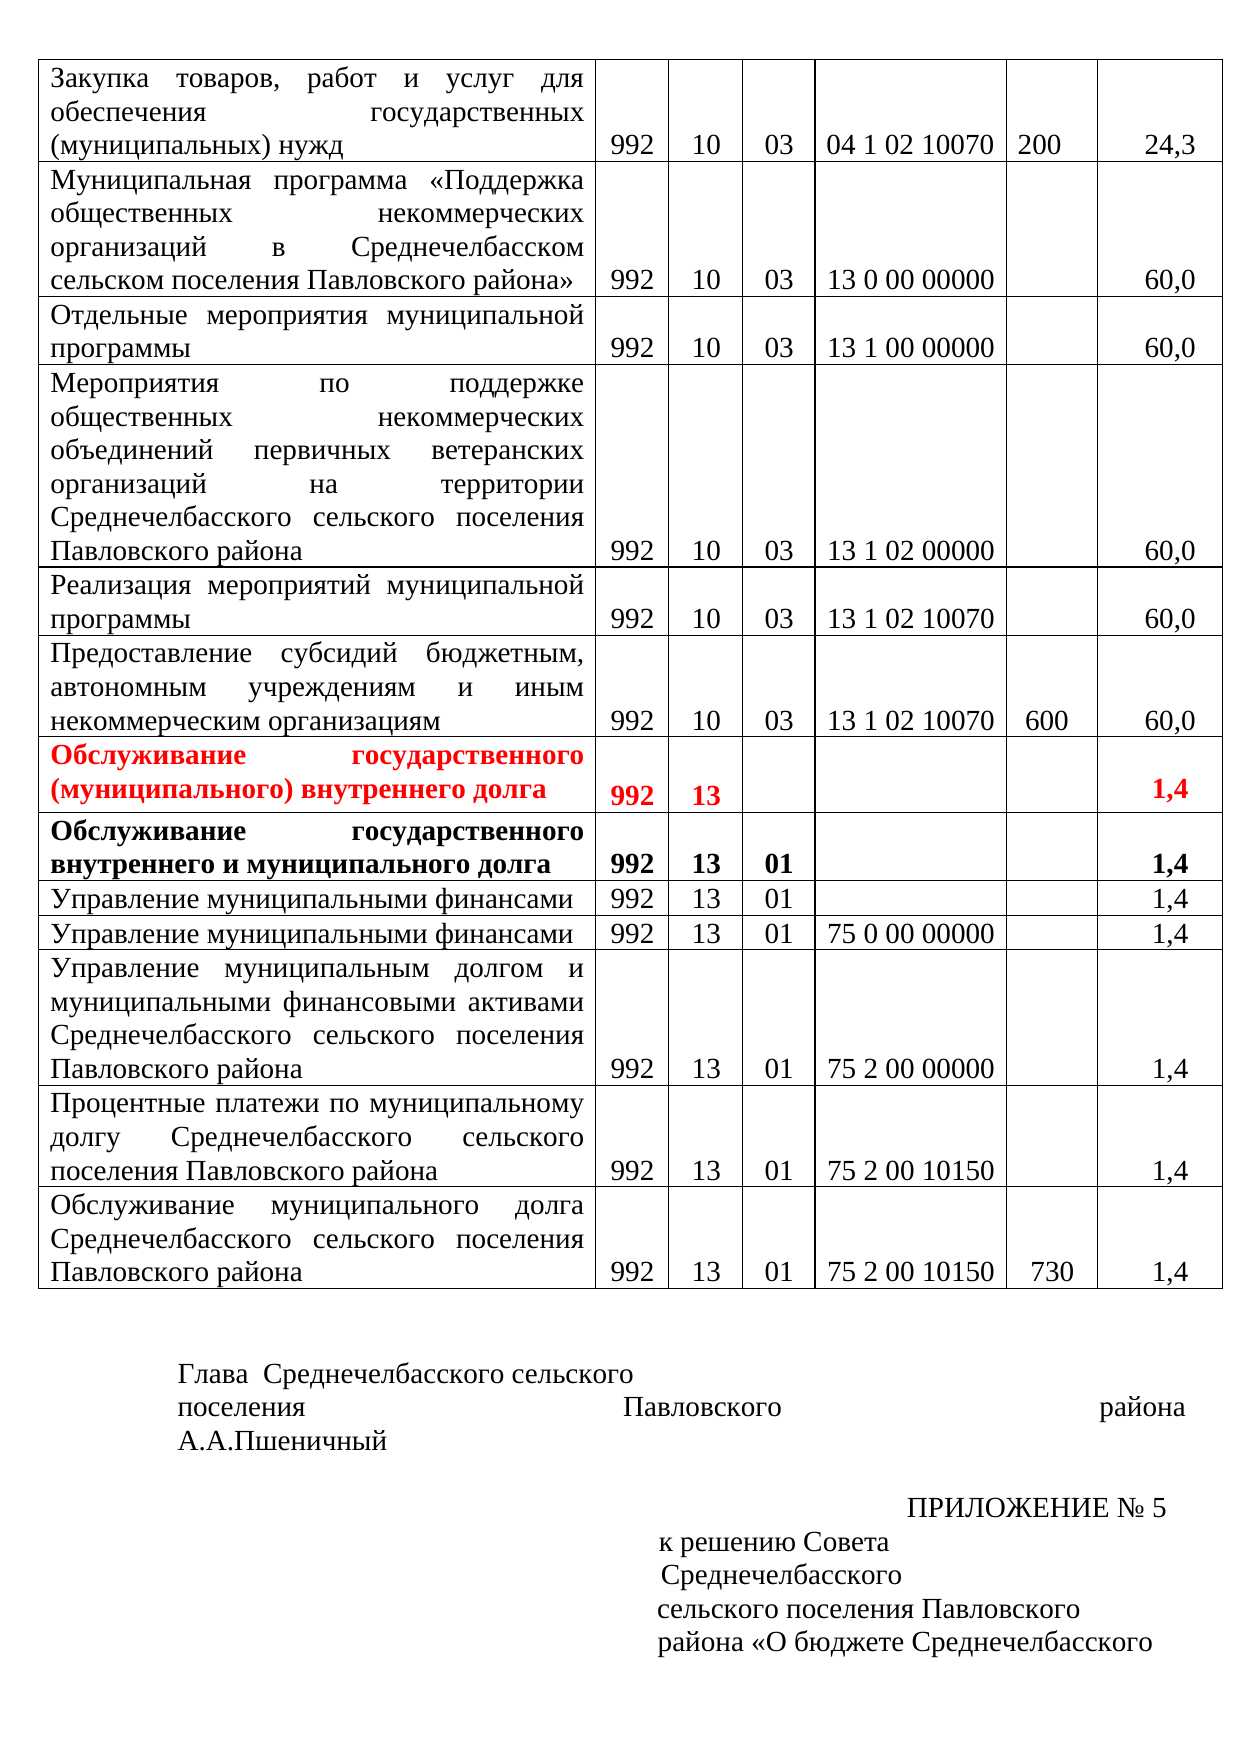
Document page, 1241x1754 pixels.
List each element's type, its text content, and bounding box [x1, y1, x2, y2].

table_cell [1007, 916, 1017, 949]
table_cell 60,0 [1098, 636, 1222, 736]
table_cell Обслуживание государственного (муниципального) внутреннего долга [39, 737, 595, 812]
table_cell 730 [1007, 1187, 1097, 1288]
table_cell 01 [743, 1086, 814, 1186]
table_cell [995, 881, 1006, 915]
table_cell 03 [743, 568, 814, 634]
table_cell 992 [596, 60, 668, 161]
table_cell 10 [669, 297, 742, 364]
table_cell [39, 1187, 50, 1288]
table_cell 13 1 02 00000 [816, 365, 1006, 566]
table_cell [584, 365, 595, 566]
table_cell [1007, 162, 1097, 296]
table_cell 10 [669, 365, 742, 566]
table_cell 1,4 [1098, 916, 1222, 949]
table_cell [1007, 881, 1017, 915]
table_cell Процентные платежи по муниципальному долгу Среднечелбасского сельского поселения Павловского района [39, 1086, 595, 1186]
table_cell 60,0 [1098, 568, 1222, 634]
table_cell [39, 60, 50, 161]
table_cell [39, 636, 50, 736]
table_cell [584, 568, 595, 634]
table_cell [743, 737, 814, 812]
text поселения Павловского района А.А.Пшеничный [177, 1389, 1186, 1457]
table_cell 13 [669, 1187, 742, 1288]
table_cell [816, 737, 1006, 812]
table_cell Управление муниципальными финансами [39, 881, 595, 915]
table_cell Управление муниципальными финансами [39, 916, 595, 949]
table_cell 992 [596, 636, 668, 736]
table_cell 1,4 [1098, 737, 1222, 812]
table_cell 10 [669, 60, 742, 161]
table_cell 10 [669, 162, 742, 296]
table_cell Управление муниципальным долгом и муниципальными финансовыми активами Среднечелбасского сельского поселения Павловского района [39, 950, 595, 1084]
table_cell 13 [669, 1086, 742, 1186]
text Глава Среднечелбасского сельского [177, 1356, 1186, 1389]
table_cell Отдельные мероприятия муниципальной программы [39, 297, 595, 364]
table_cell 992 [596, 297, 668, 364]
table_cell 1,4 [1098, 813, 1222, 880]
table_cell 200 [1007, 60, 1097, 161]
text Среднечелбасского [177, 1557, 1167, 1591]
table_cell 03 [743, 60, 814, 161]
table_cell 992 [596, 1086, 668, 1186]
table_cell 03 [743, 636, 814, 736]
table_cell 992 [596, 365, 668, 566]
table_cell 04 1 02 10070 [816, 60, 1006, 161]
table_cell 992 [596, 950, 668, 1084]
table_cell 10 [669, 568, 742, 634]
table_cell 75 2 00 00000 [816, 950, 1006, 1084]
table_cell 992 [596, 737, 668, 812]
table_cell 13 1 02 10070 [816, 636, 1006, 736]
table_cell [1007, 950, 1097, 1084]
table_cell 1,4 [1098, 881, 1222, 915]
table_cell 600 [1007, 636, 1097, 736]
table_cell [816, 813, 1006, 880]
table_cell 13 [669, 737, 742, 812]
table_cell 1,4 [1098, 1086, 1222, 1186]
table_cell 60,0 [1098, 162, 1222, 296]
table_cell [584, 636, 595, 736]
table_cell 60,0 [1098, 297, 1222, 364]
table_cell 13 1 02 10070 [816, 568, 1006, 634]
table_cell [1087, 916, 1097, 949]
table_cell 01 [743, 1187, 814, 1288]
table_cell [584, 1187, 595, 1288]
table_cell 03 [743, 365, 814, 566]
table_cell 13 [669, 813, 742, 880]
table_cell 75 2 00 10150 [816, 1086, 1006, 1186]
text района «О бюджете Среднечелбасского [177, 1624, 1167, 1658]
table_cell 13 0 00 00000 [816, 162, 1006, 296]
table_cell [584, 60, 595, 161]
table_cell 10 [669, 636, 742, 736]
table_cell 1,4 [1098, 950, 1222, 1084]
table_cell 992 [596, 813, 668, 880]
table_cell 01 [743, 950, 814, 1084]
table_cell 992 [596, 1187, 668, 1288]
table_cell 75 2 00 10150 [816, 1187, 1006, 1288]
text к решению Совета [177, 1524, 1167, 1557]
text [177, 1591, 1167, 1624]
text ПРИЛОЖЕНИЕ № 5 [177, 1490, 1167, 1524]
table_cell [1007, 813, 1097, 880]
table_cell [1007, 1086, 1097, 1186]
table_cell [1007, 297, 1097, 364]
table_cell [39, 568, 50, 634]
table_cell 03 [743, 162, 814, 296]
table_cell 03 [743, 297, 814, 364]
table_cell 992 [596, 162, 668, 296]
table_cell 992 [596, 568, 668, 634]
table_cell [1087, 881, 1097, 915]
table_cell 01 [743, 813, 814, 880]
table_cell Обслуживание государственного внутреннего и муниципального долга [39, 813, 595, 880]
table_cell [1007, 737, 1097, 812]
table_cell [816, 881, 826, 915]
table_cell 13 [669, 950, 742, 1084]
table_cell [1007, 365, 1097, 566]
table_cell Муниципальная программа «Поддержка общественных некоммерческих организаций в Среднечелбасском сельском поселения Павловского района» [39, 162, 595, 296]
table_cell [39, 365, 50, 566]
table_cell [1007, 568, 1097, 634]
table_cell 1,4 [1098, 1187, 1222, 1288]
table_cell 24,3 [1098, 60, 1222, 161]
table_cell 60,0 [1098, 365, 1222, 566]
